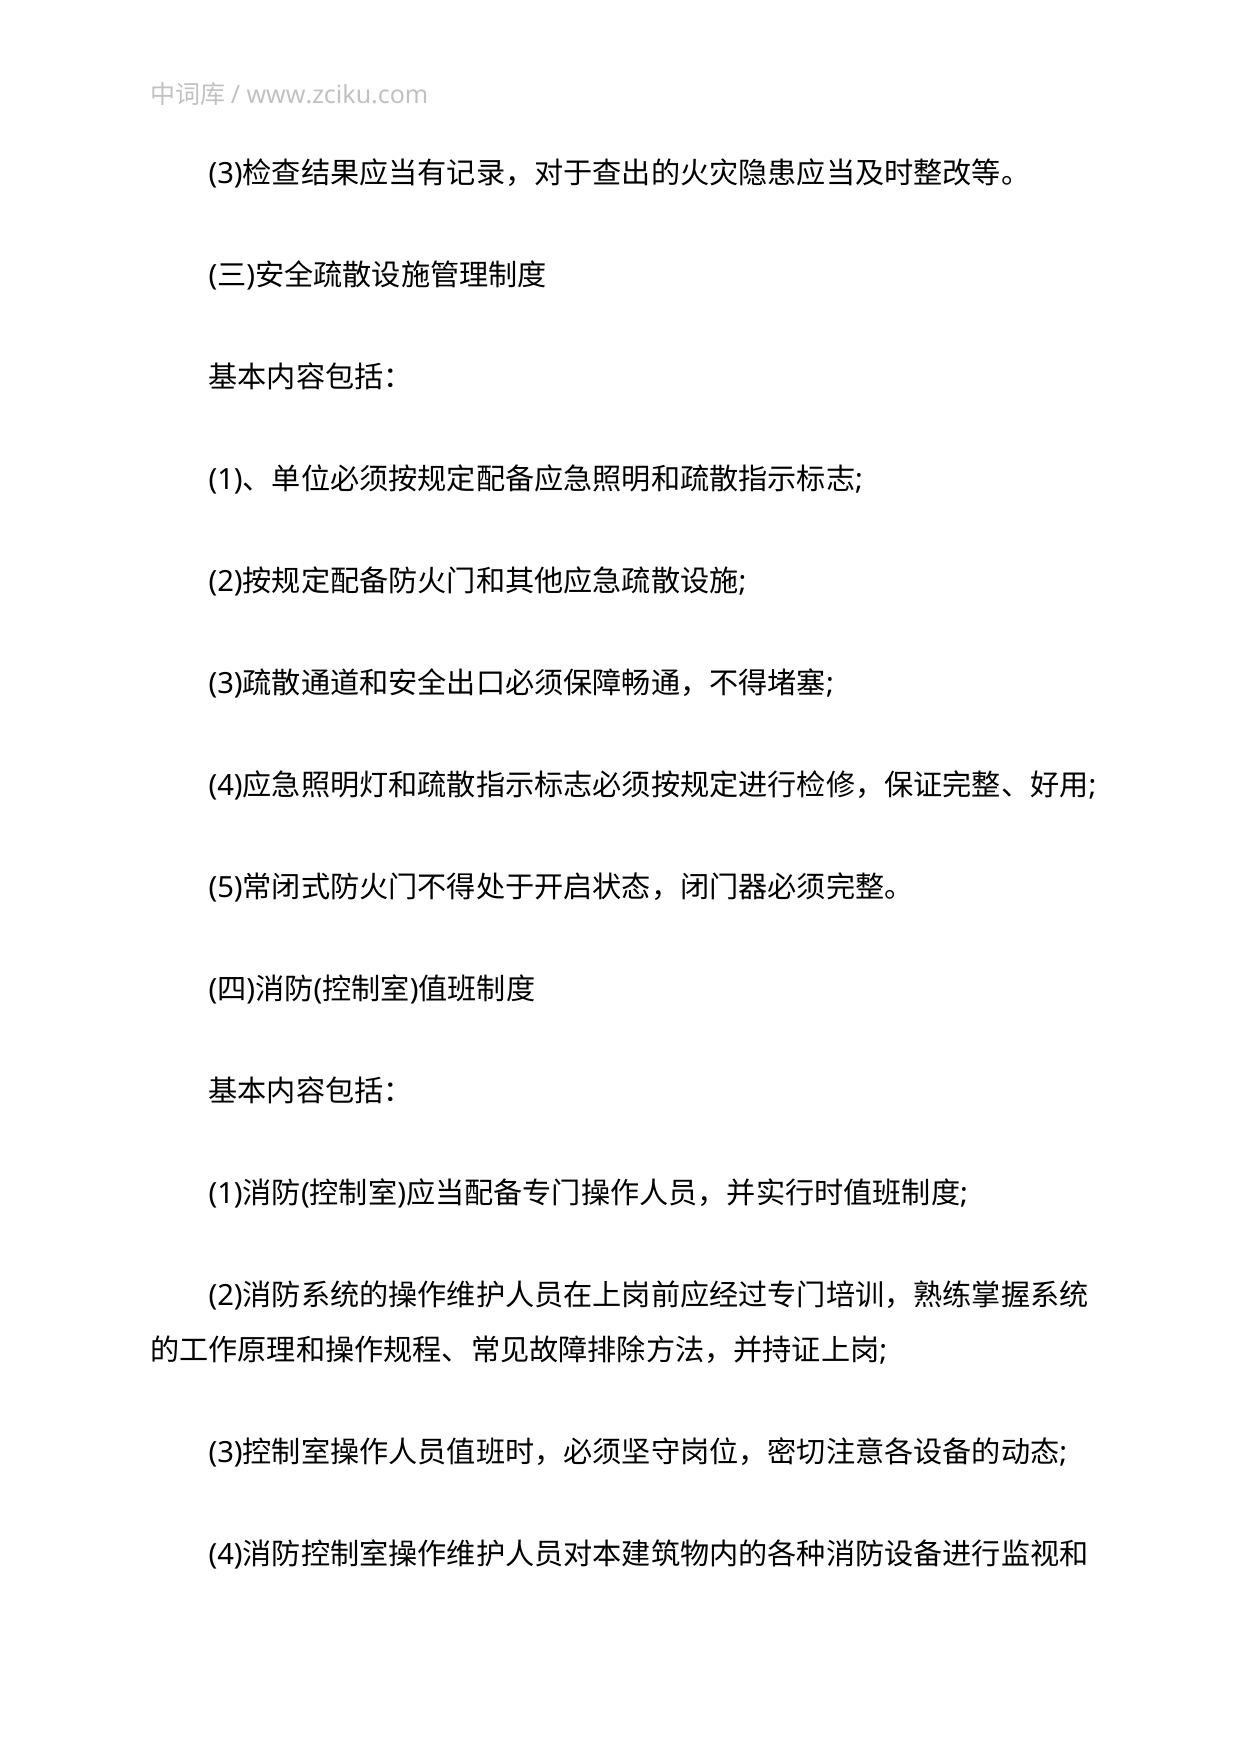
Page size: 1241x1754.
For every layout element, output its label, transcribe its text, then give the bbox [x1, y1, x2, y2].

text (三)安全疏散设施管理制度 [150, 252, 1090, 294]
text (四)消防(控制室)值班制度 [150, 966, 1090, 1008]
text (4)应急照明灯和疏散指示标志必须按规定进行检修，保证完整、好用; [150, 762, 1090, 804]
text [150, 1530, 1090, 1573]
text (3)控制室操作人员值班时，必须坚守岗位，密切注意各设备的动态; [150, 1428, 1090, 1471]
text 基本内容包括： [150, 1068, 1090, 1110]
text 基本内容包括： [150, 354, 1090, 396]
text (3)疏散通道和安全出口必须保障畅通，不得堵塞; [150, 660, 1090, 702]
text (5)常闭式防火门不得处于开启状态，闭门器必须完整。 [150, 864, 1090, 906]
text (1)、单位必须按规定配备应急照明和疏散指示标志; [150, 456, 1090, 498]
text (2)消防系统的操作维护人员在上岗前应经过专门培训，熟练掌握系统的工作原理和操作规程、常见故障排除方法，并持证上岗; [150, 1271, 1090, 1369]
text (3)检查结果应当有记录，对于查出的火灾隐患应当及时整改等。 [150, 150, 1090, 192]
text (2)按规定配备防火门和其他应急疏散设施; [150, 558, 1090, 600]
text (1)消防(控制室)应当配备专门操作人员，并实行时值班制度; [150, 1169, 1090, 1212]
